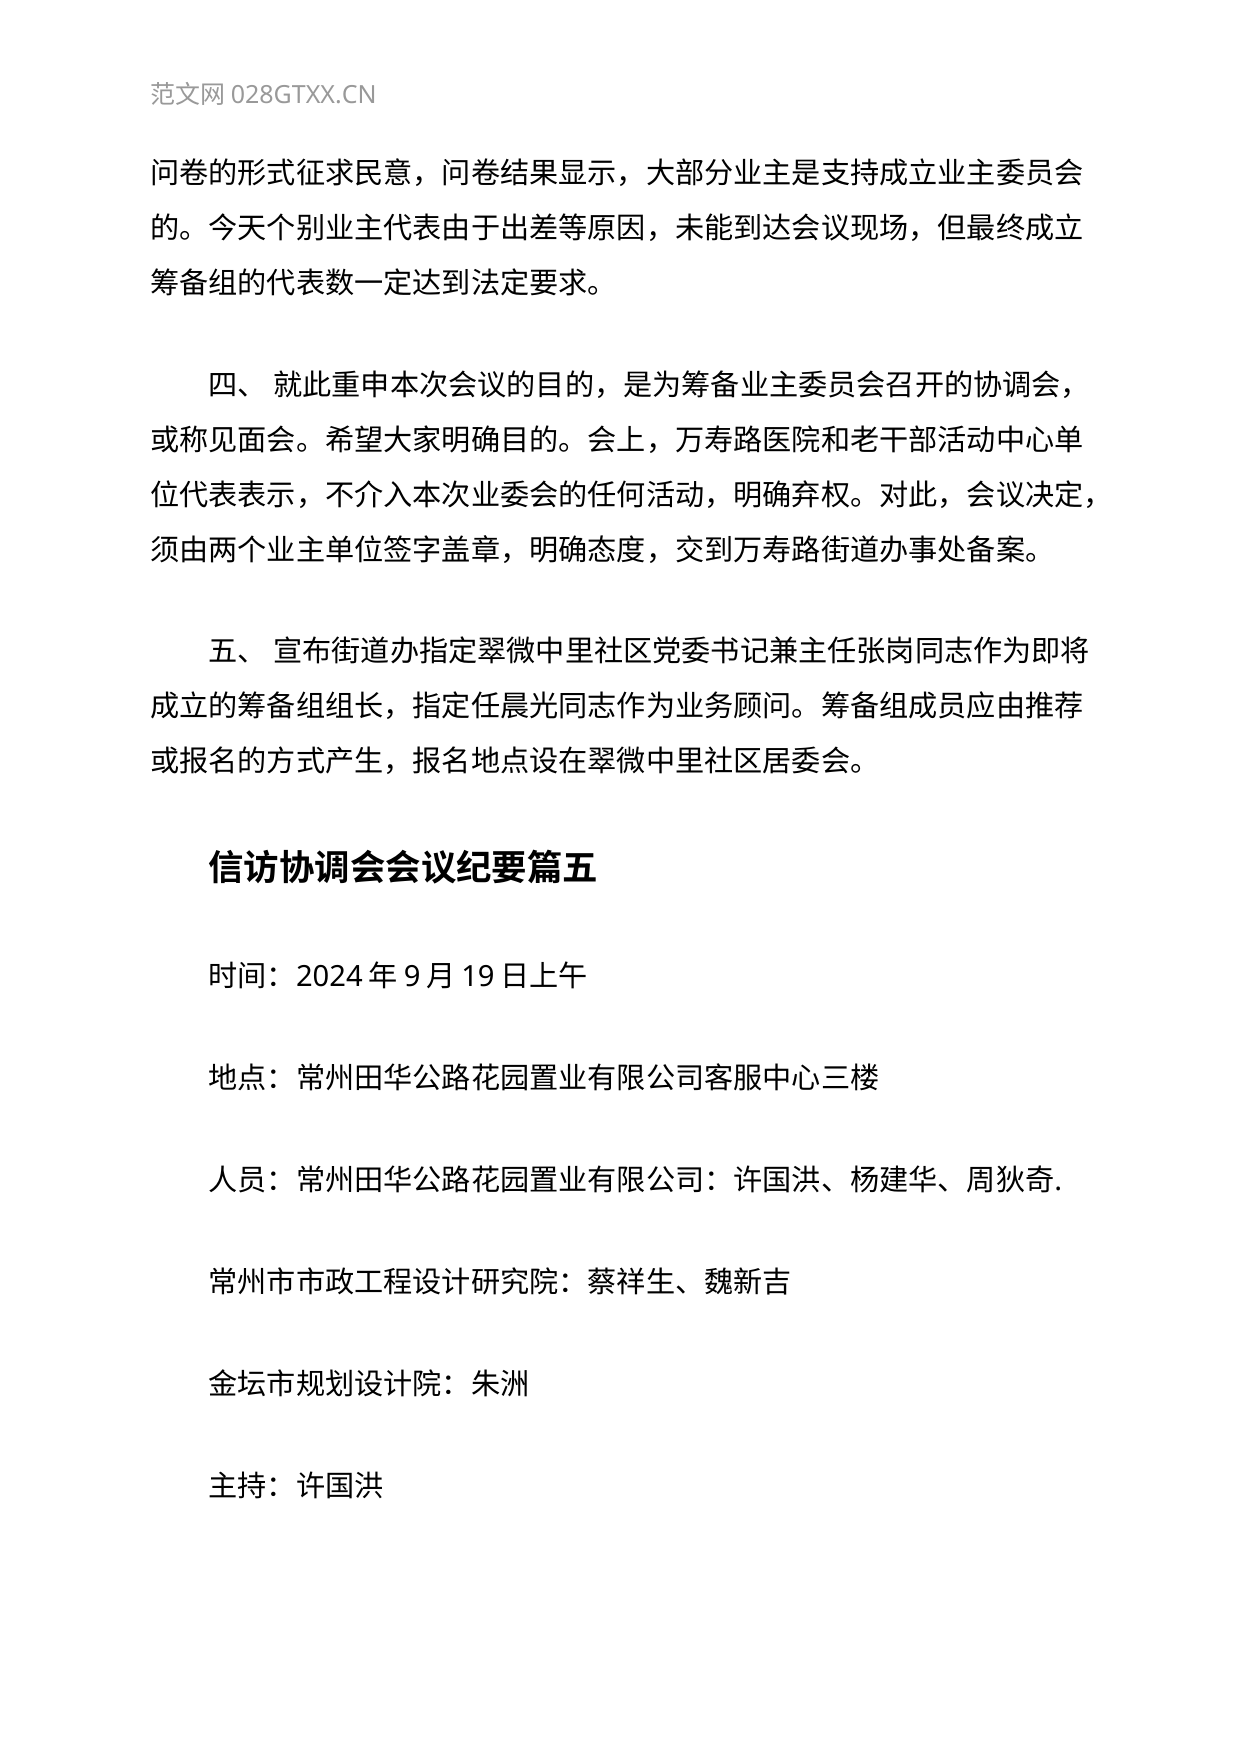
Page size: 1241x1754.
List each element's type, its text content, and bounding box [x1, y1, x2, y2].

text 地点：常州田华公路花园置业有限公司客服中心三楼 [150, 1055, 1090, 1097]
text 主持：许国洪 [150, 1462, 1090, 1504]
text 四、 就此重申本次会议的目的，是为筹备业主委员会召开的协调会，或称见面会。希望大家明确目的。会上，万寿路医院和老干部活动中心单位代表表示，不介入本次业委会的任何活动，明确弃权。对此，会议决定，须由两个业主单位签字盖章，明确态度，交到万寿路街道办事处备案。 [150, 362, 1090, 568]
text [150, 150, 1090, 302]
text 五、 宣布街道办指定翠微中里社区党委书记兼主任张岗同志作为即将成立的筹备组组长，指定任晨光同志作为业务顾问。筹备组成员应由推荐或报名的方式产生，报名地点设在翠微中里社区居委会。 [150, 628, 1090, 780]
text 常州市市政工程设计研究院：蔡祥生、魏新吉 [150, 1259, 1090, 1301]
text 人员：常州田华公路花园置业有限公司：许国洪、杨建华、周狄奇. [150, 1157, 1090, 1199]
text 时间：2024年9月19日上午 [150, 953, 1090, 995]
text 信访协调会会议纪要篇五 [150, 839, 1090, 891]
text 金坛市规划设计院：朱洲 [150, 1361, 1090, 1403]
